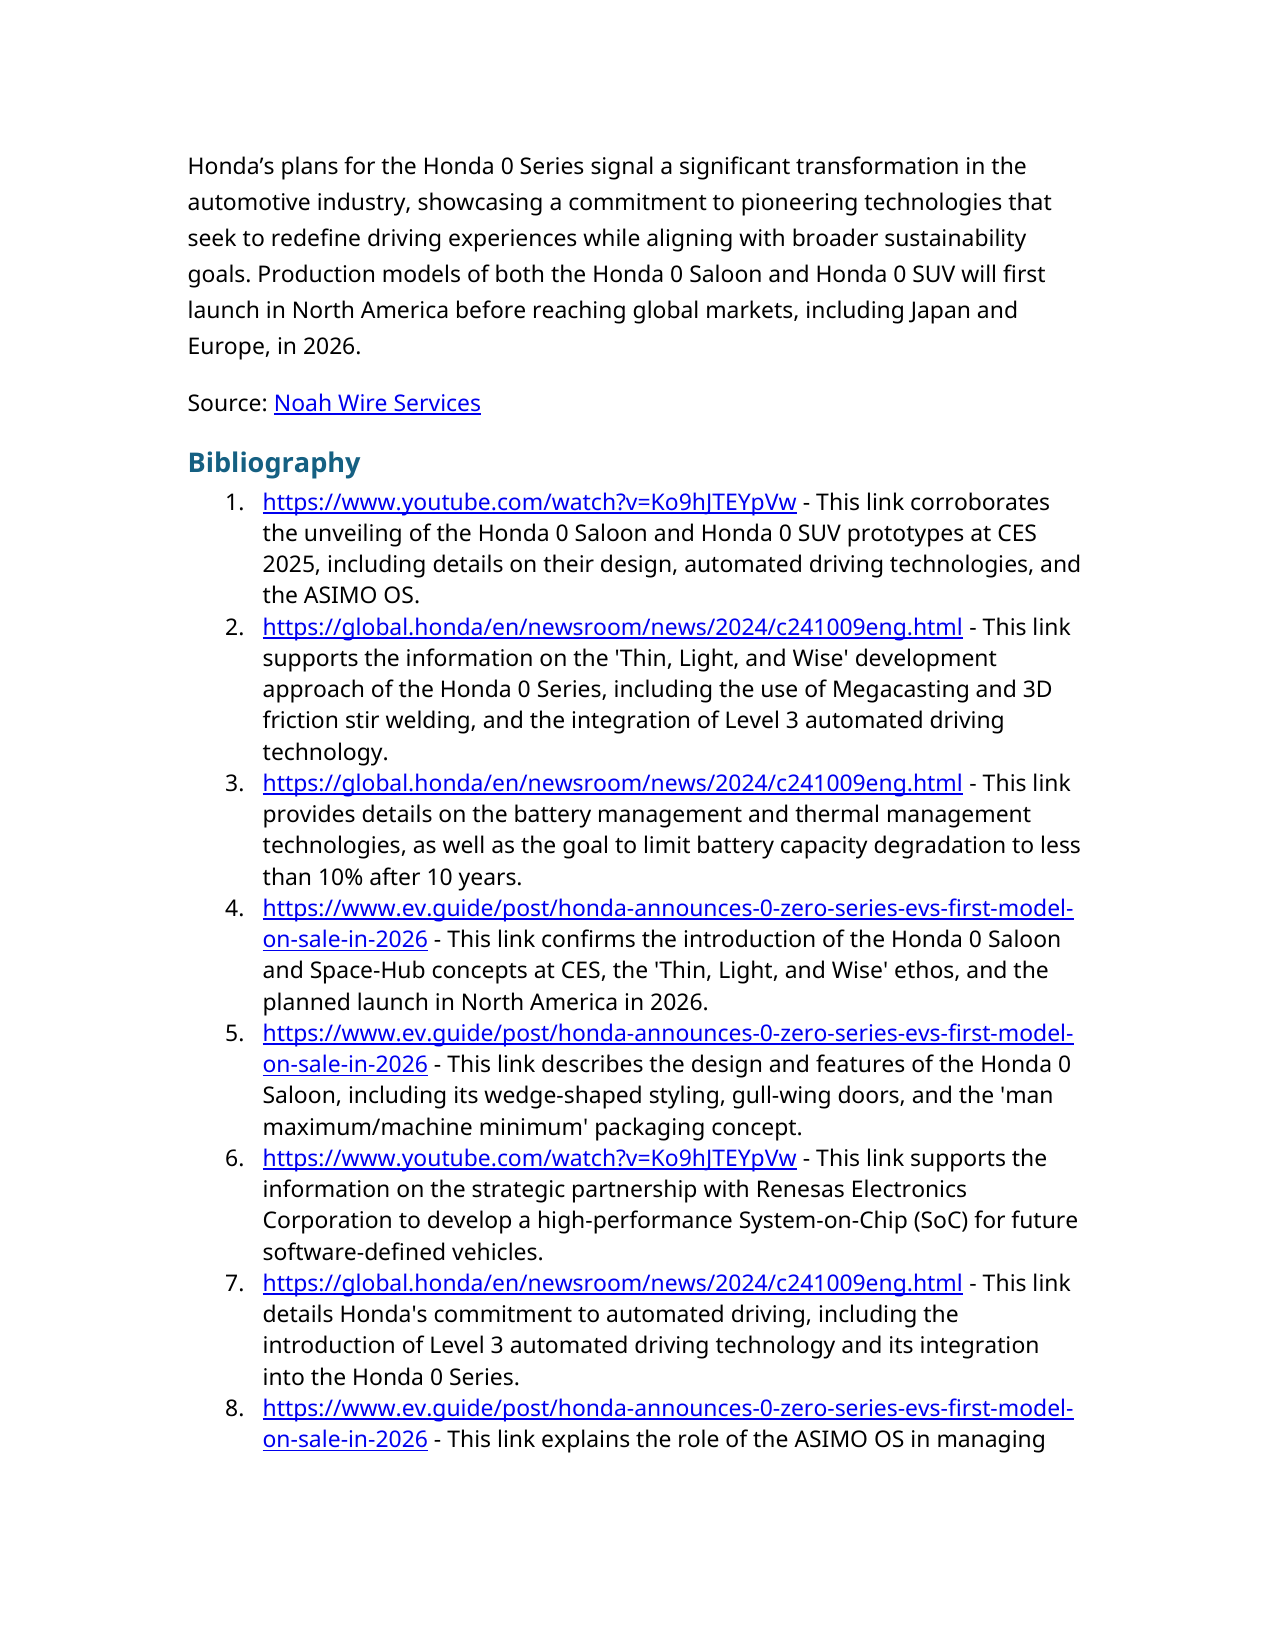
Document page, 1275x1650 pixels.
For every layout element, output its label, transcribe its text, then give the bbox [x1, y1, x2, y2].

text Source: Noah Wire Services [187, 386, 1087, 418]
list https://global.honda/en/newsroom/news/2024/c241009eng.html - This link provides details on the battery management and thermal management technologies, as well as the goal to limit battery capacity degradation to less than 10% after 10 years. [225, 767, 1087, 892]
subtitle Bibliography [187, 443, 1087, 480]
list https://www.youtube.com/watch?v=Ko9hJTEYpVw - This link supports the information on the strategic partnership with Renesas Electronics Corporation to develop a high-performance System-on-Chip (SoC) for future software-defined vehicles. [225, 1142, 1087, 1267]
text Honda’s plans for the Honda 0 Series signal a significant transformation in the automotive industry, showcasing a commitment to pioneering technologies that seek to redefine driving experiences while aligning with broader sustainability goals. Production models of both the Honda 0 Saloon and Honda 0 SUV will first launch in North America before reaching global markets, including Japan and Europe, in 2026. [187, 150, 1087, 361]
list https://www.ev.guide/post/honda-announces-0-zero-series-evs-first-model-on-sale-in-2026 - This link describes the design and features of the Honda 0 Saloon, including its wedge-shaped styling, gull-wing doors, and the 'man maximum/machine minimum' packaging concept. [225, 1017, 1087, 1142]
list https://global.honda/en/newsroom/news/2024/c241009eng.html - This link details Honda's commitment to automated driving, including the introduction of Level 3 automated driving technology and its integration into the Honda 0 Series. [225, 1267, 1087, 1392]
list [225, 1392, 1087, 1454]
list https://www.youtube.com/watch?v=Ko9hJTEYpVw - This link corroborates the unveiling of the Honda 0 Saloon and Honda 0 SUV prototypes at CES 2025, including details on their design, automated driving technologies, and the ASIMO OS. [225, 486, 1087, 611]
list https://www.ev.guide/post/honda-announces-0-zero-series-evs-first-model-on-sale-in-2026 - This link confirms the introduction of the Honda 0 Saloon and Space-Hub concepts at CES, the 'Thin, Light, and Wise' ethos, and the planned launch in North America in 2026. [225, 892, 1087, 1017]
list https://global.honda/en/newsroom/news/2024/c241009eng.html - This link supports the information on the 'Thin, Light, and Wise' development approach of the Honda 0 Series, including the use of Megacasting and 3D friction stir welding, and the integration of Level 3 automated driving technology. [225, 611, 1087, 767]
